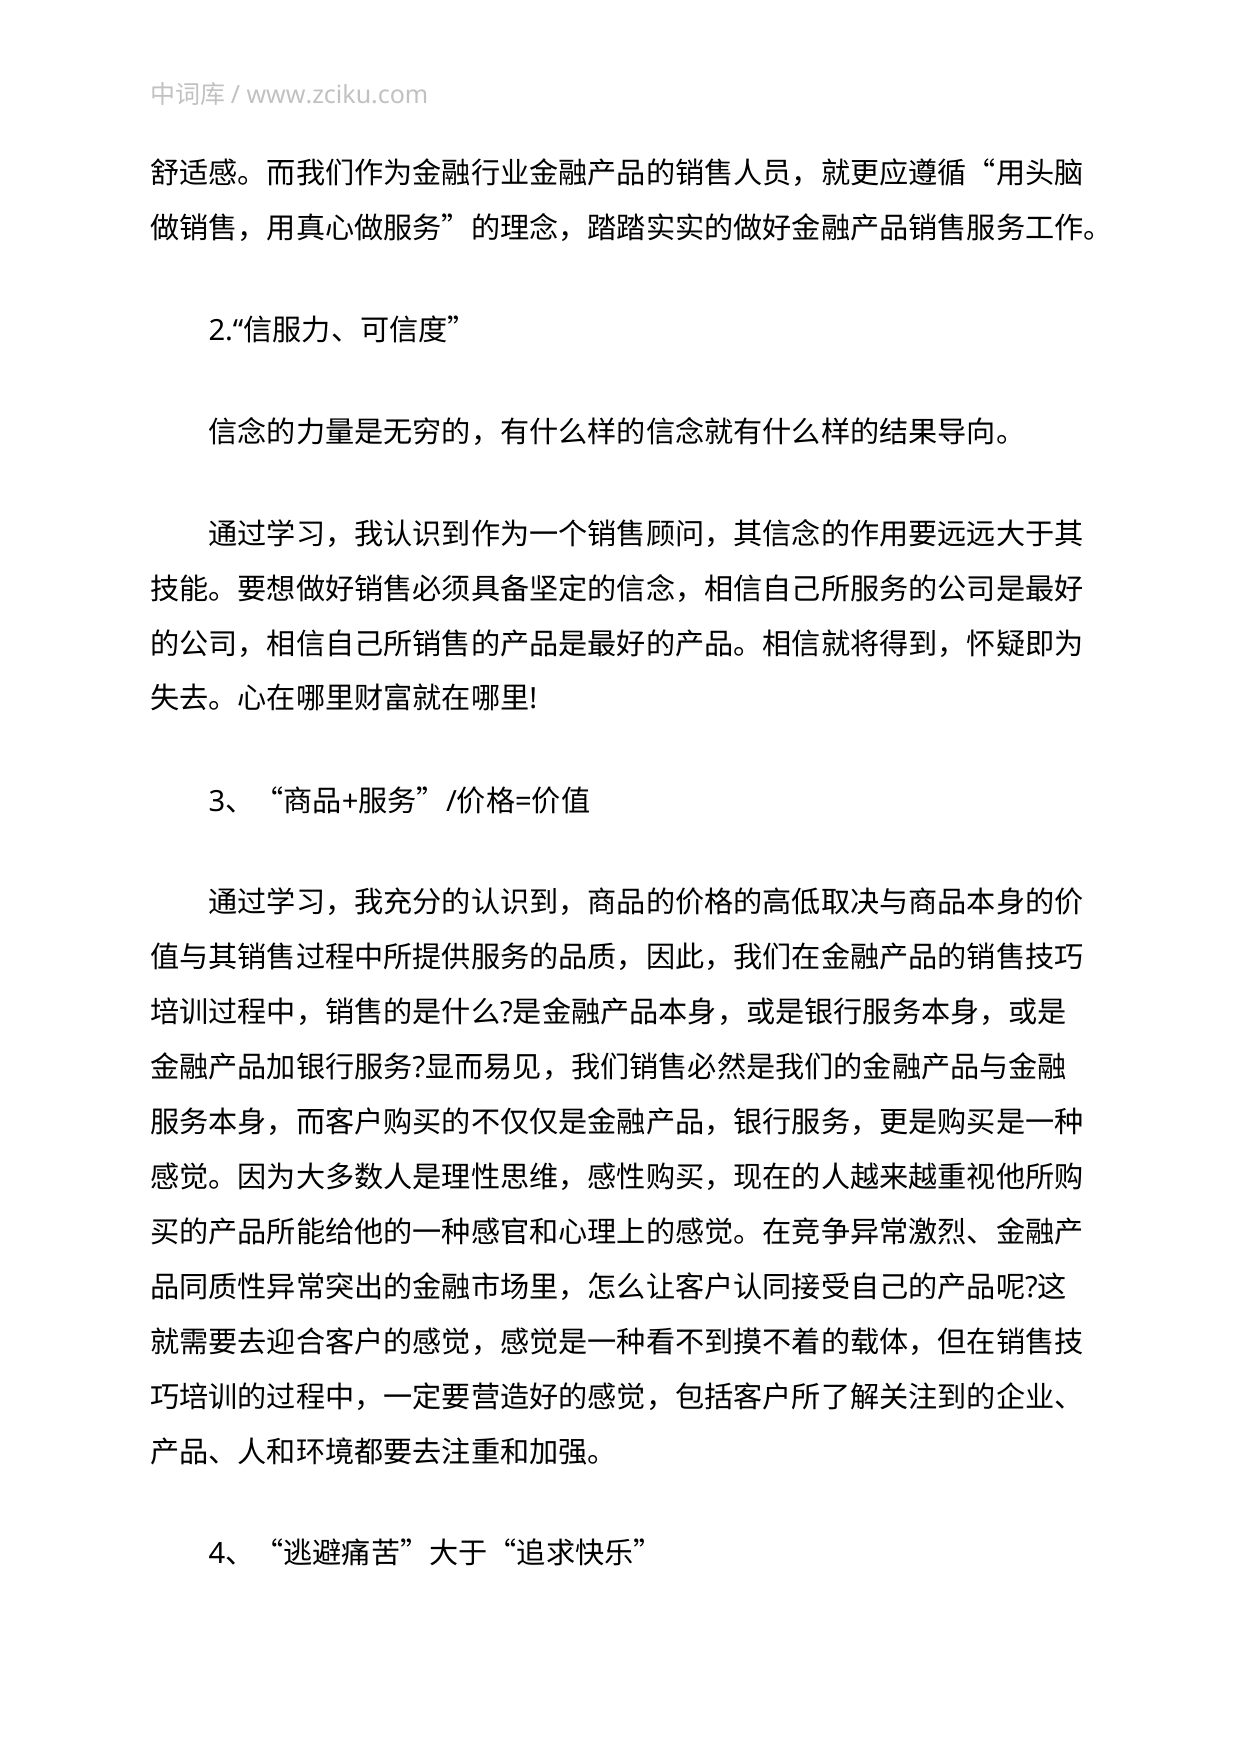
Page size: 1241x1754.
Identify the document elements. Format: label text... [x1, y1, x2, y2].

text 信念的力量是无穷的，有什么样的信念就有什么样的结果导向。 [150, 409, 1090, 451]
text 通过学习，我充分的认识到，商品的价格的高低取决与商品本身的价值与其销售过程中所提供服务的品质，因此，我们在金融产品的销售技巧培训过程中，销售的是什么?是金融产品本身，或是银行服务本身，或是金融产品加银行服务?显而易见，我们销售必然是我们的金融产品与金融服务本身，而客户购买的不仅仅是金融产品，银行服务，更是购买是一种感觉。因为大多数人是理性思维，感性购买，现在的人越来越重视他所购买的产品所能给他的一种感官和心理上的感觉。在竞争异常激烈、金融产品同质性异常突出的金融市场里，怎么让客户认同接受自己的产品呢?这就需要去迎合客户的感觉，感觉是一种看不到摸不着的载体，但在销售技巧培训的过程中，一定要营造好的感觉，包括客户所了解关注到的企业、产品、人和环境都要去注重和加强。 [150, 879, 1090, 1471]
text 3、“商品+服务”/价格=价值 [150, 777, 1090, 819]
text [150, 150, 1090, 247]
text 通过学习，我认识到作为一个销售顾问，其信念的作用要远远大于其技能。要想做好销售必须具备坚定的信念，相信自己所服务的公司是最好的公司，相信自己所销售的产品是最好的产品。相信就将得到，怀疑即为失去。心在哪里财富就在哪里! [150, 510, 1090, 717]
text 2.“信服力、可信度” [150, 307, 1090, 349]
text 4、“逃避痛苦”大于“追求快乐” [150, 1530, 1090, 1572]
